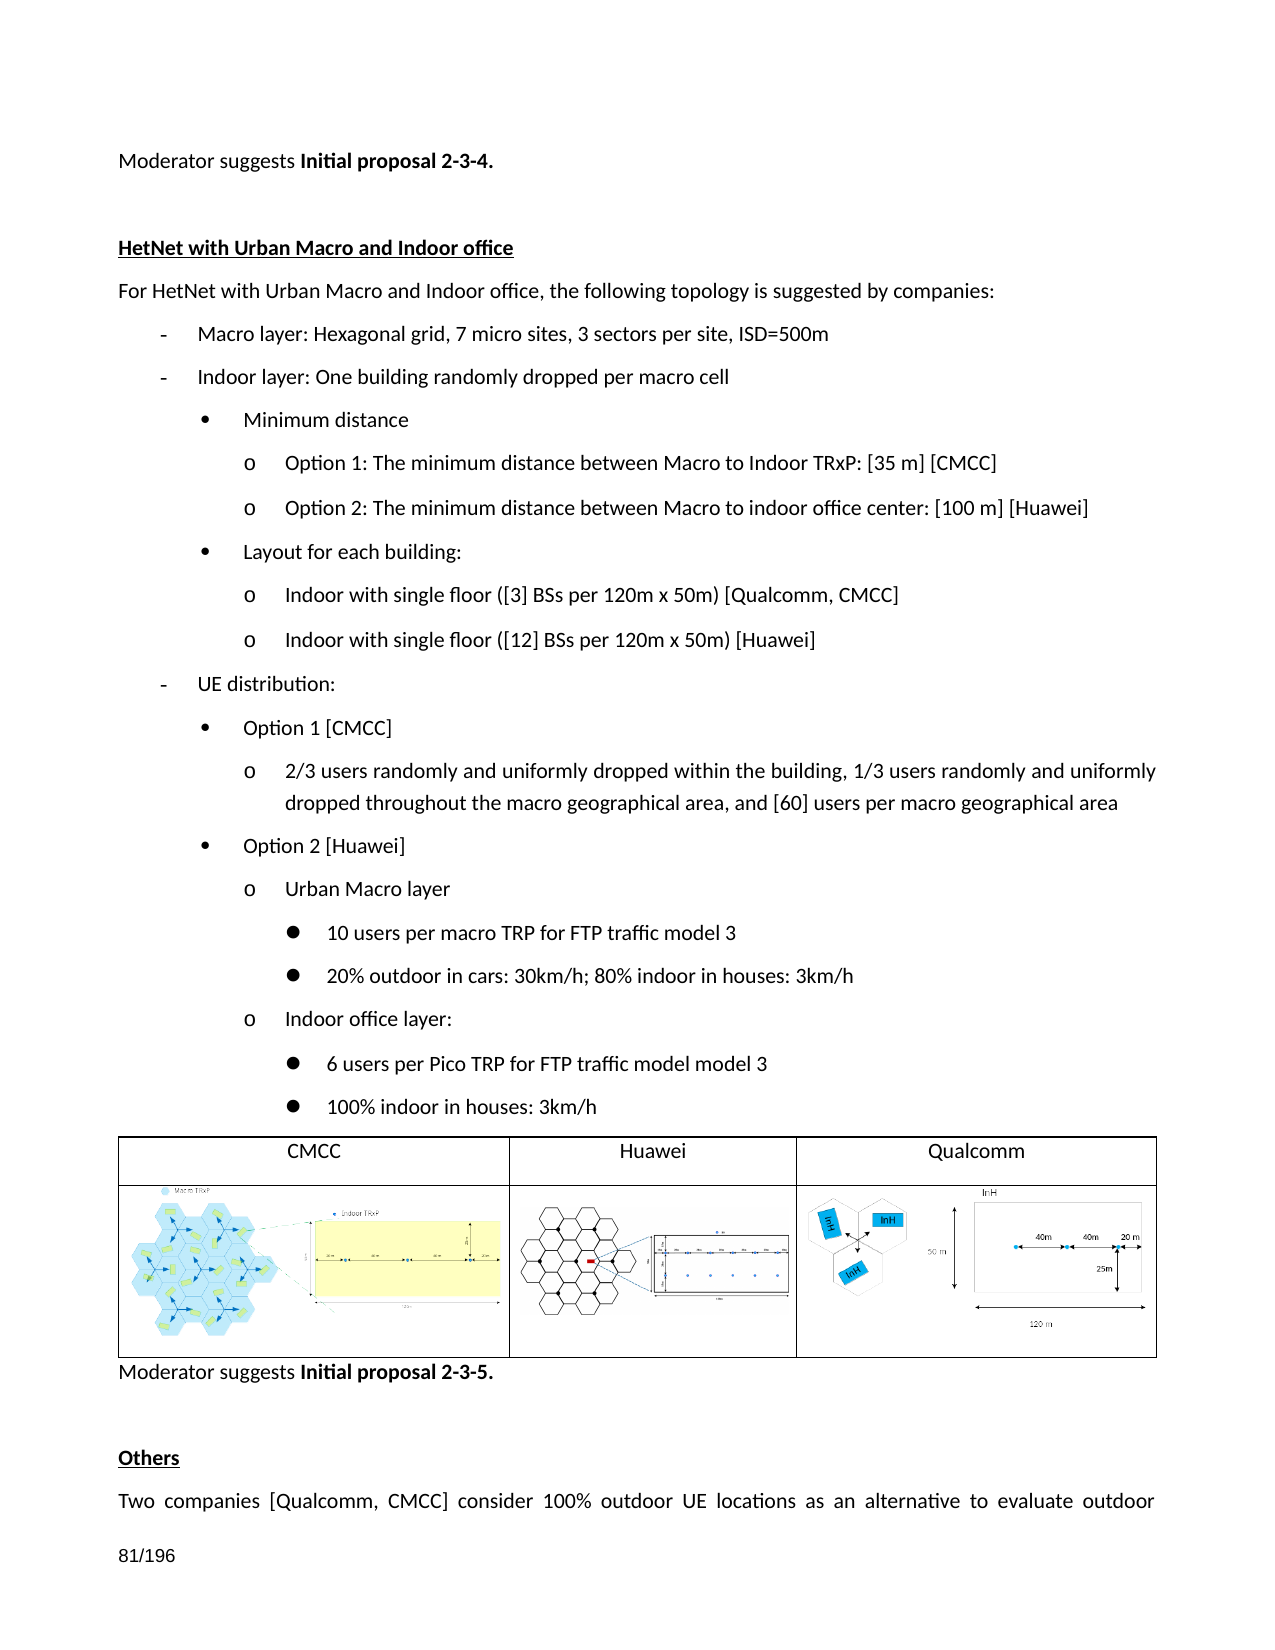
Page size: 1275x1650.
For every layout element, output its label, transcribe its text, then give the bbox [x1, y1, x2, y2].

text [118, 1487, 1157, 1514]
list 20% outdoor in cars: 30km/h; 80% indoor in houses: 3km/h [285, 962, 1157, 989]
list 100% indoor in houses: 3km/h [285, 1093, 1157, 1120]
list 2/3 users randomly and uniformly dropped within the building, 1/3 users randomly and uniformly dropped throughout the macro geographical area, and [60] users per macro geographical area [243, 757, 1157, 815]
list Indoor with single floor ([3] BSs per 120m x 50m) [Qualcomm, CMCC] [243, 582, 1157, 609]
table_header Huawei [510, 1138, 796, 1185]
list Indoor office layer: [243, 1006, 1157, 1033]
table_header Qualcomm [797, 1138, 1156, 1185]
table_cell [797, 1186, 1156, 1357]
list UE distribution: [160, 671, 1157, 697]
table_header CMCC [119, 1138, 509, 1185]
text For HetNet with Urban Macro and Indoor office, the following topology is suggested by companies: [118, 277, 1157, 304]
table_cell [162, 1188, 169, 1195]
list Minimum distance [201, 406, 1157, 433]
list 6 users per Pico TRP for FTP traffic model model 3 [285, 1050, 1157, 1077]
list Indoor layer: One building randomly dropped per macro cell [160, 363, 1157, 390]
list Option 2: The minimum distance between Macro to indoor office center: [100 m] [Huawei] [243, 494, 1157, 522]
list Urban Macro layer [243, 875, 1157, 903]
text Moderator suggests Initial proposal 2-3-4. [118, 148, 1157, 174]
list Option 2 [Huawei] [201, 832, 1157, 858]
table_cell We are fine with the proposal [132, 1204, 278, 1335]
list 10 users per macro TRP for FTP traffic model 3 [285, 919, 1157, 946]
text Moderator suggests Initial proposal 2-3-5. [118, 1358, 1157, 1384]
table_cell [119, 1186, 509, 1357]
text HetNet with Urban Macro and Indoor office [118, 234, 1157, 261]
list Macro layer: Hexagonal grid, 7 micro sites, 3 sectors per site, ISD=500m [160, 320, 1157, 347]
text Others [118, 1444, 1157, 1471]
list Option 1 [CMCC] [201, 714, 1157, 740]
table_cell [510, 1186, 796, 1357]
list Layout for each building: [201, 538, 1157, 565]
list Indoor with single floor ([12] BSs per 120m x 50m) [Huawei] [243, 626, 1157, 654]
picture [520, 1207, 789, 1315]
list Option 1: The minimum distance between Macro to Indoor TRxP: [35 m] [CMCC] [243, 449, 1157, 477]
